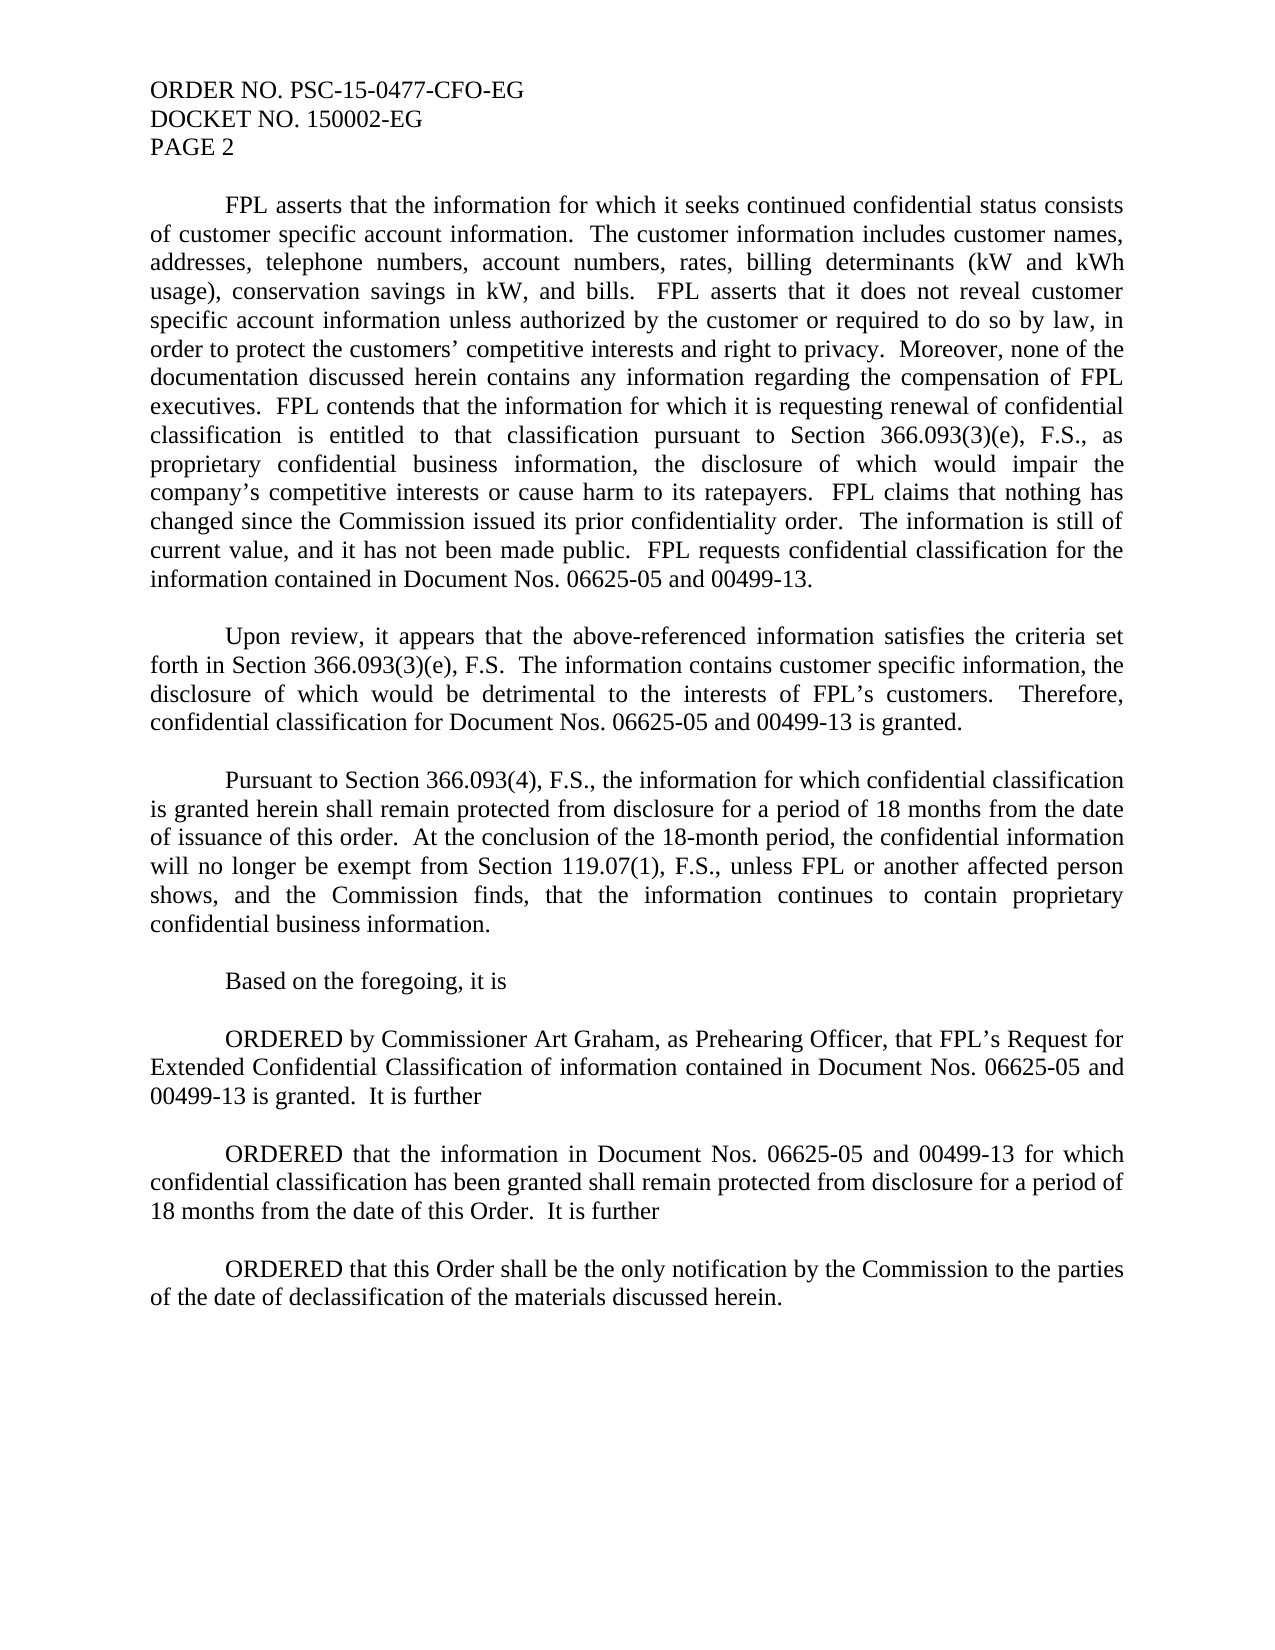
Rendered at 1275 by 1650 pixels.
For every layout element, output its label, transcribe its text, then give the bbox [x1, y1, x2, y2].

text ORDERED that the information in Document Nos. 06625-05 and 00499-13 for which confidential classification has been granted shall remain protected from disclosure for a period of 18 months from the date of this Order. It is further [150, 1139, 1125, 1225]
text ORDERED that this Order shall be the only notification by the Commission to the parties of the date of declassification of the materials discussed herein. [150, 1254, 1125, 1311]
text FPL asserts that the information for which it seeks continued confidential status consists of customer specific account information. The customer information includes customer names, addresses, telephone numbers, account numbers, rates, billing determinants (kW and kWh usage), conservation savings in kW, and bills. FPL asserts that it does not reveal customer specific account information unless authorized by the customer or required to do so by law, in order to protect the customers’ competitive interests and right to privacy. Moreover, none of the documentation discussed herein contains any information regarding the compensation of FPL executives. FPL contends that the information for which it is requesting renewal of confidential classification is entitled to that classification pursuant to Section 366.093(3)(e), F.S., as proprietary confidential business information, the disclosure of which would impair the company’s competitive interests or cause harm to its ratepayers. FPL claims that nothing has changed since the Commission issued its prior confidentiality order. The information is still of current value, and it has not been made public. FPL requests confidential classification for the information contained in Document Nos. 06625-05 and 00499-13. [150, 190, 1125, 592]
text ORDERED by Commissioner Art Graham, as Prehearing Officer, that FPL’s Request for Extended Confidential Classification of information contained in Document Nos. 06625-05 and 00499-13 is granted. It is further [150, 1024, 1125, 1110]
text Upon review, it appears that the above-referenced information satisfies the criteria set forth in Section 366.093(3)(e), F.S. The information contains customer specific information, the disclosure of which would be detrimental to the interests of FPL’s customers. Therefore, confidential classification for Document Nos. 06625-05 and 00499-13 is granted. [150, 621, 1125, 736]
text Based on the foregoing, it is [150, 966, 1125, 995]
text Pursuant to Section 366.093(4), F.S., the information for which confidential classification is granted herein shall remain protected from disclosure for a period of 18 months from the date of issuance of this order. At the conclusion of the 18-month period, the confidential information will no longer be exempt from Section 119.07(1), F.S., unless FPL or another affected person shows, and the Commission finds, that the information continues to contain proprietary confidential business information. [150, 765, 1125, 937]
